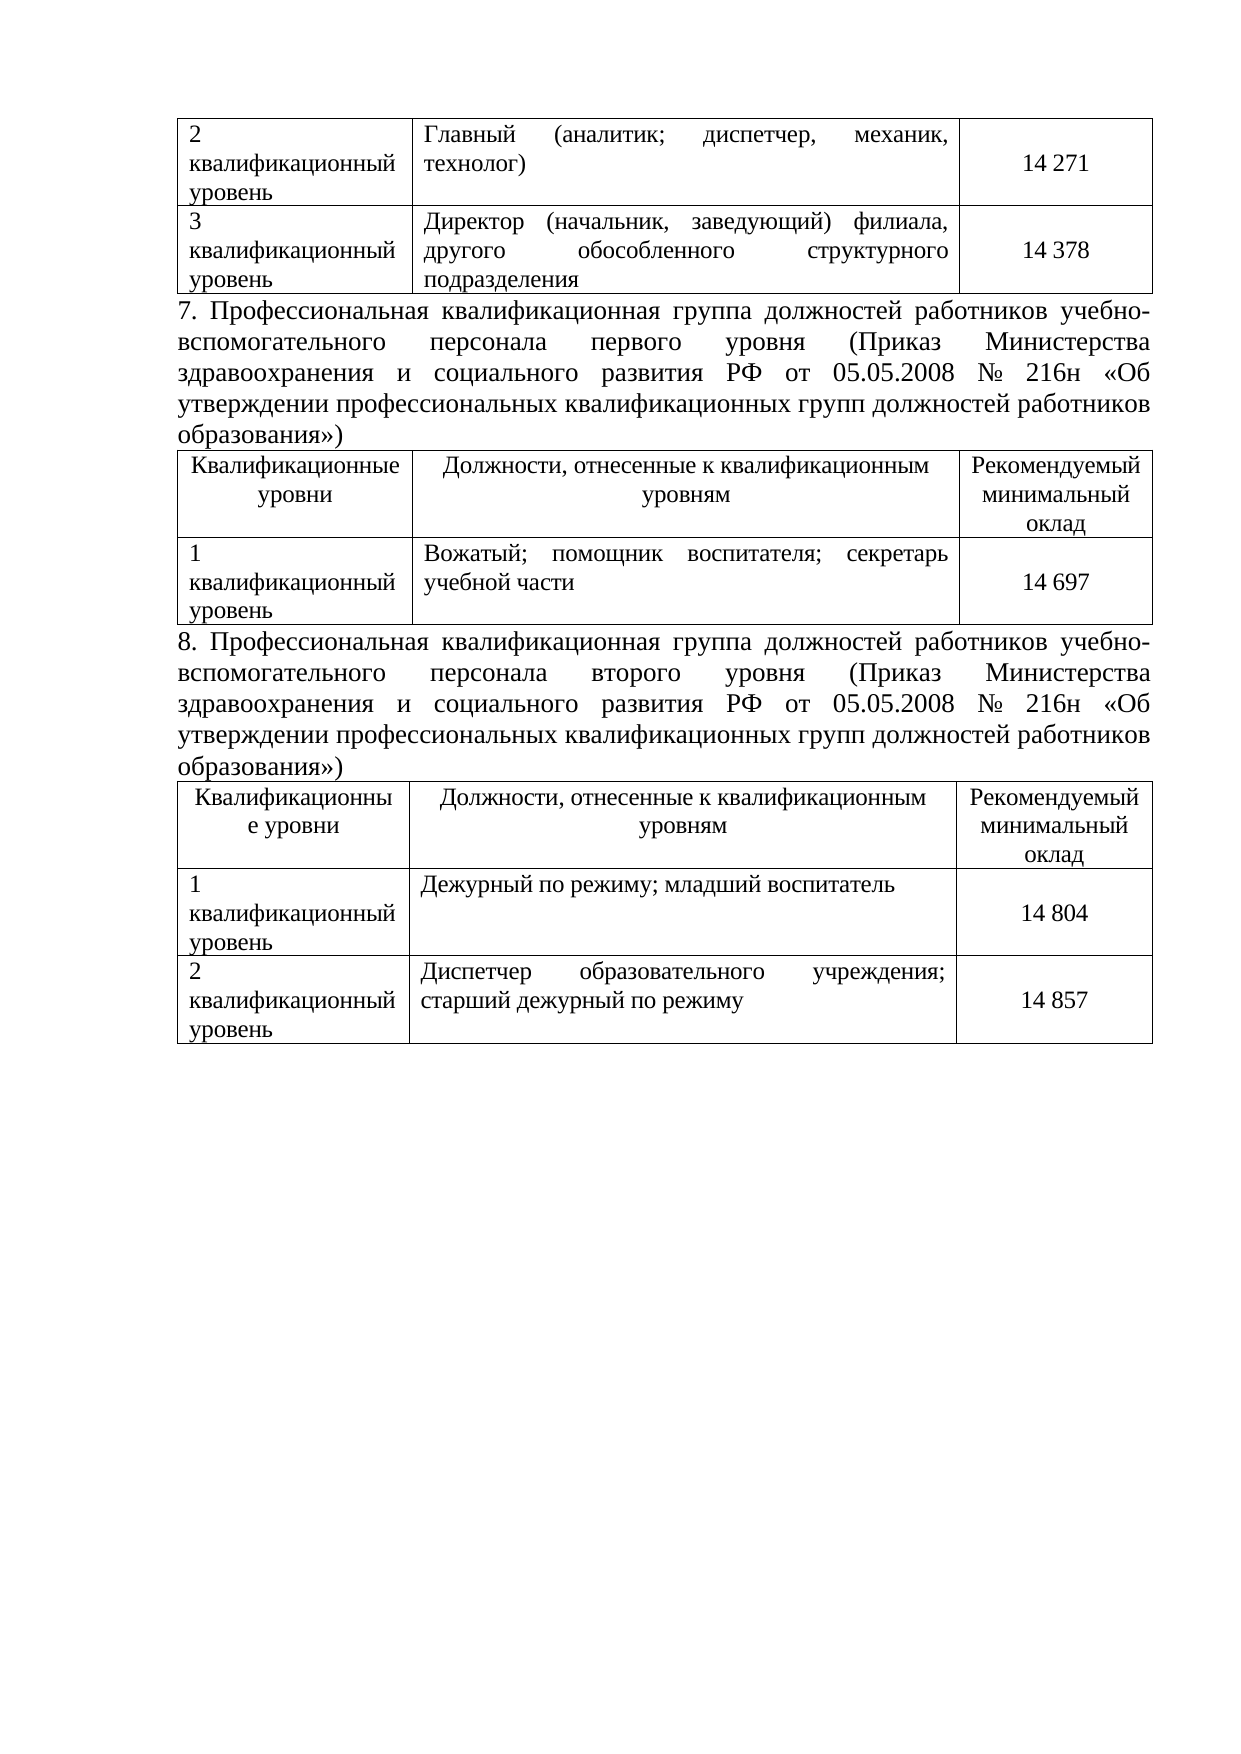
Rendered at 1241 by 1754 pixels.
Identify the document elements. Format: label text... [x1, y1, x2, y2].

table_header Рекомендуемый минимальный оклад [960, 451, 1152, 537]
table_cell 14 271 [960, 119, 1152, 205]
text 7. Профессиональная квалификационная группа должностей работников учебно-вспомогательного персонала первого уровня (Приказ Министерства здравоохранения и социального развития РФ от 05.05.2008 № 216н «Об утверждении профессиональных квалификационных групп должностей работников образования») [177, 294, 1151, 449]
table_cell Диспетчер образовательного учреждения; старший дежурный по режиму [410, 956, 956, 1043]
table_cell 2 квалификационный уровень [178, 956, 409, 1043]
table_cell Главный (аналитик; диспетчер, механик, технолог) [413, 119, 959, 205]
table_header Должности, отнесенные к квалификационным уровням [413, 451, 959, 537]
table_cell Директор (начальник, заведующий) филиала, другого обособленного структурного подразделения [413, 206, 959, 293]
table_header Квалификационные уровни [178, 451, 412, 537]
table_header Должности, отнесенные к квалификационным уровням [410, 782, 956, 868]
table_cell Вожатый; помощник воспитателя; секретарь учебной части [413, 538, 959, 624]
text 8. Профессиональная квалификационная группа должностей работников учебно-вспомогательного персонала второго уровня (Приказ Министерства здравоохранения и социального развития РФ от 05.05.2008 № 216н «Об утверждении профессиональных квалификационных групп должностей работников образования») [177, 625, 1151, 781]
table_cell 14 857 [957, 956, 1152, 1043]
table_cell 2 квалификационный уровень [178, 119, 412, 205]
table_header Квалификационные уровни [178, 782, 409, 868]
table_cell 1 квалификационный уровень [178, 538, 412, 624]
table_cell 1 квалификационный уровень [178, 869, 409, 955]
table_header Рекомендуемый минимальный оклад [957, 782, 1152, 868]
table_cell 14 697 [960, 538, 1152, 624]
table_cell 14 378 [960, 206, 1152, 293]
table_cell Дежурный по режиму; младший воспитатель [410, 869, 956, 955]
table_cell 3 квалификационный уровень [178, 206, 412, 293]
table_cell 14 804 [957, 869, 1152, 955]
